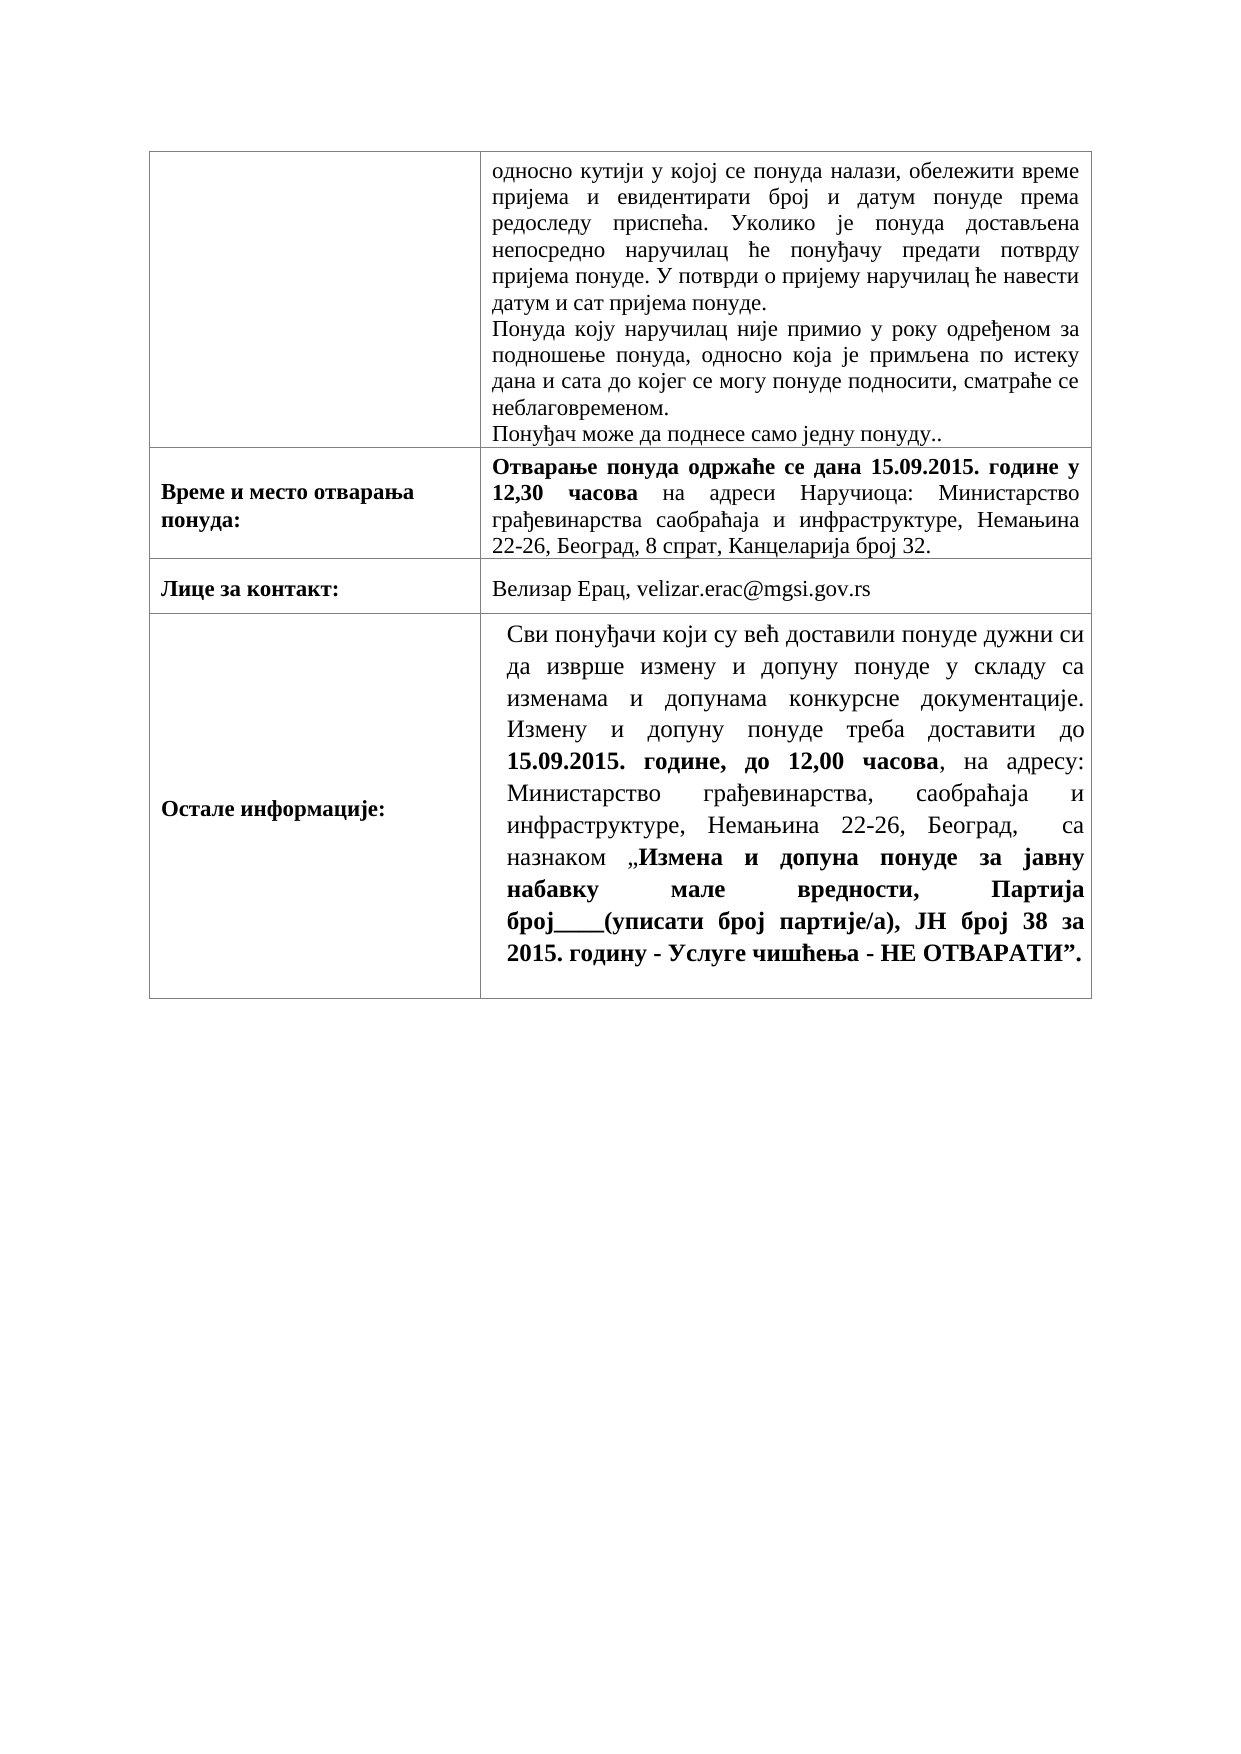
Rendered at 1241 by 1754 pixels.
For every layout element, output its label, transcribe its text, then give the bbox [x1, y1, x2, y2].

table_cell Отварање понуда одржаће се дана 15.09.2015. године у 12,30 часова на адреси Наручиоца: Министарство грађевинарства саобраћаја и инфраструктуре, Немањина 22-26, Београд, 8 спрат, Канцеларија број 32. [481, 448, 1091, 558]
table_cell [150, 152, 480, 447]
table_cell Лице за контакт: [150, 559, 480, 613]
table_cell Велизар Ерац, velizar.erac@mgsi.gov.rs [481, 559, 1091, 613]
table_cell Сви понуђачи који су већ доставили понуде дужни си да изврше измену и допуну понуде у складу са изменама и допунама конкурсне документације. Измену и допуну понуде треба доставити до 15.09.2015. године, до 12,00 часова, на адресу: Министарство грађевинарства, саобраћаја и инфраструктуре, Немањина 22-26, Београд, са назнаком „Измена и допуна понуде за јавну набавку мале вредности, Партија број____(уписати број партије/а), ЈН број 38 за 2015. годину - Услуге чишћења - НЕ ОТВАРАТИ”. [481, 614, 1091, 998]
table_cell Време и место отварања понуда: [150, 448, 480, 558]
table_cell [481, 152, 1091, 447]
table_cell Остале информације: [150, 614, 480, 998]
